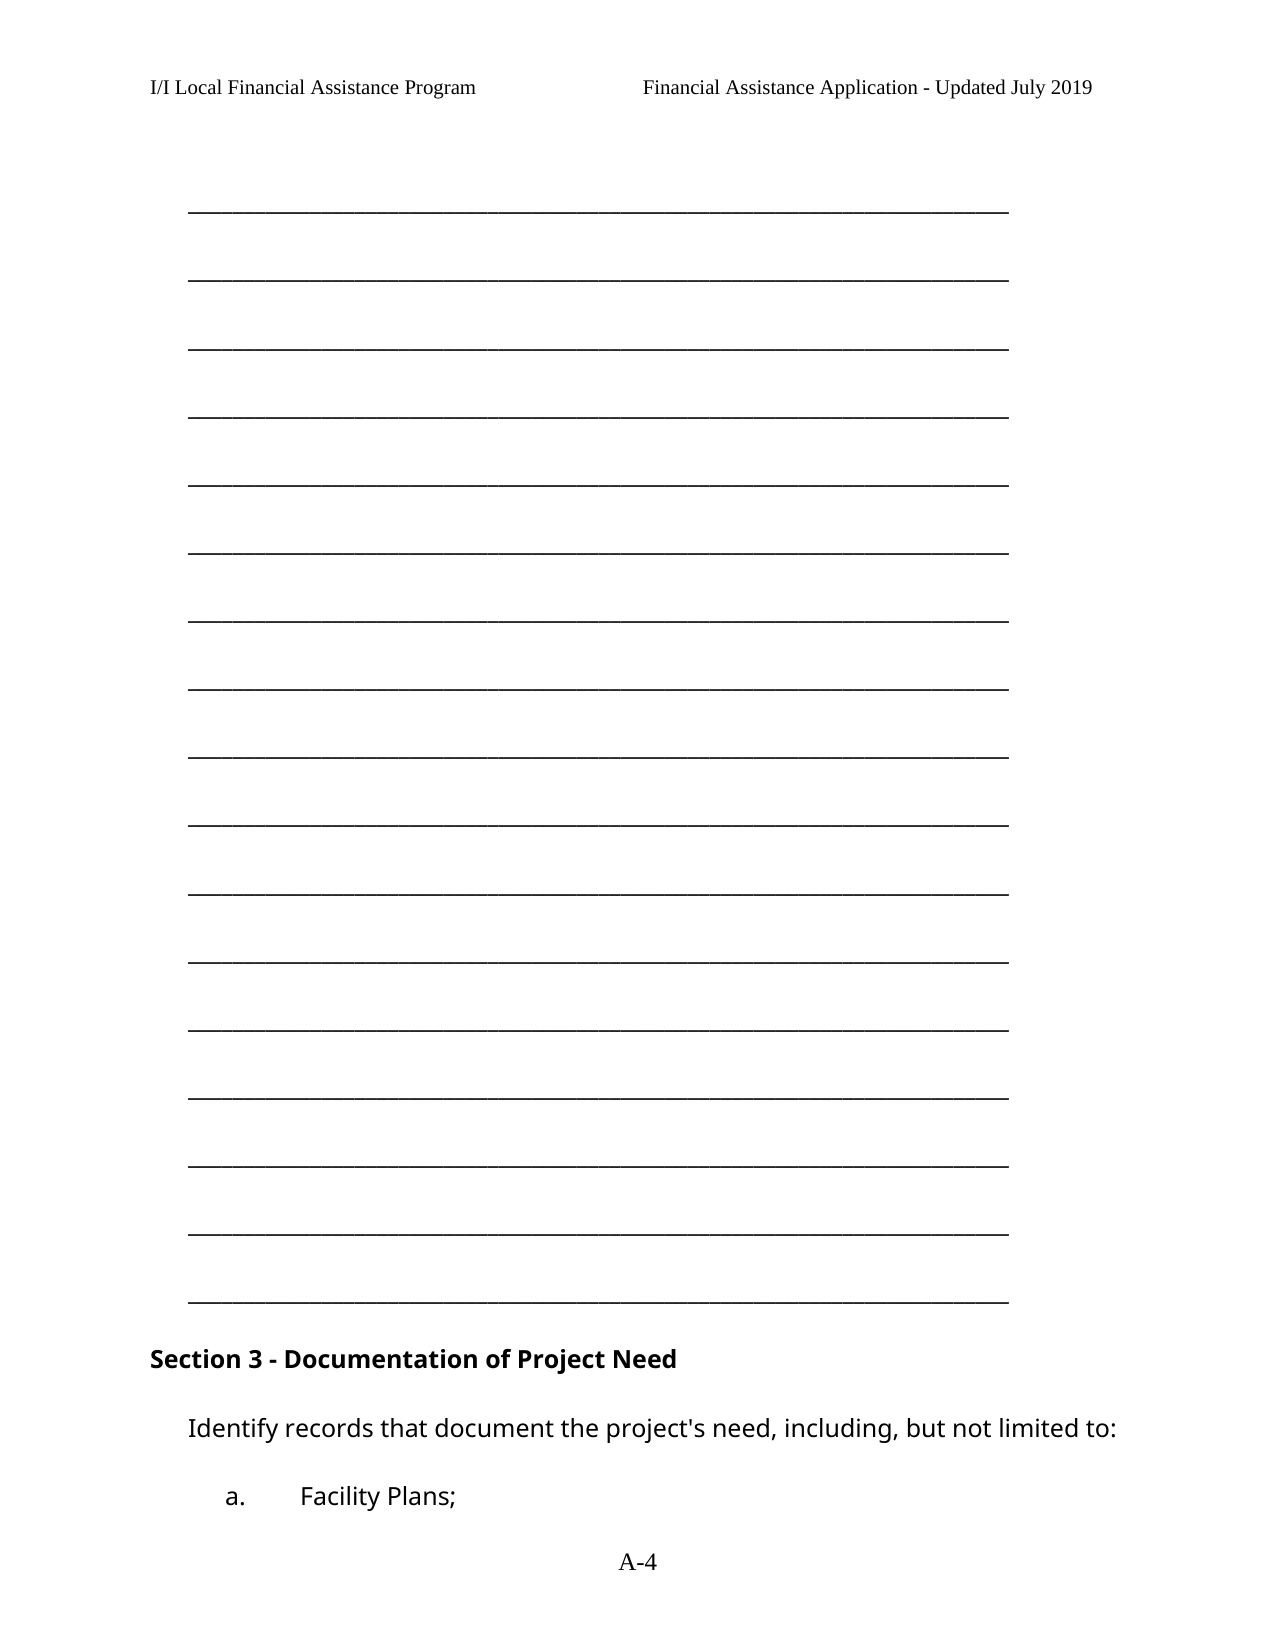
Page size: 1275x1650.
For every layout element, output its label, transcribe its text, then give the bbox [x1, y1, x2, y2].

text __________________________________________________________________________ [188, 1002, 1125, 1036]
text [188, 320, 1125, 354]
text __________________________________________________________________________ [188, 661, 1125, 695]
text __________________________________________________________________________ [188, 1070, 1125, 1104]
text __________________________________________________________________________ [188, 797, 1125, 831]
text __________________________________________________________________________ [188, 388, 1125, 422]
text a. Facility Plans; [188, 1478, 1125, 1512]
text __________________________________________________________________________ [188, 933, 1125, 967]
text __________________________________________________________________________ [188, 1138, 1125, 1172]
text __________________________________________________________________________ [188, 865, 1125, 899]
text __________________________________________________________________________ [188, 525, 1125, 559]
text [188, 184, 1125, 218]
text __________________________________________________________________________ [188, 729, 1125, 763]
text __________________________________________________________________________ [188, 1206, 1125, 1240]
subtitle Section 3 - Documentation of Project Need [150, 1342, 1125, 1376]
text Identify records that document the project's need, including, but not limited to: [188, 1410, 1125, 1444]
text __________________________________________________________________________ [188, 457, 1125, 491]
text __________________________________________________________________________ [188, 1274, 1125, 1308]
text __________________________________________________________________________ [188, 593, 1125, 627]
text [188, 252, 1125, 286]
